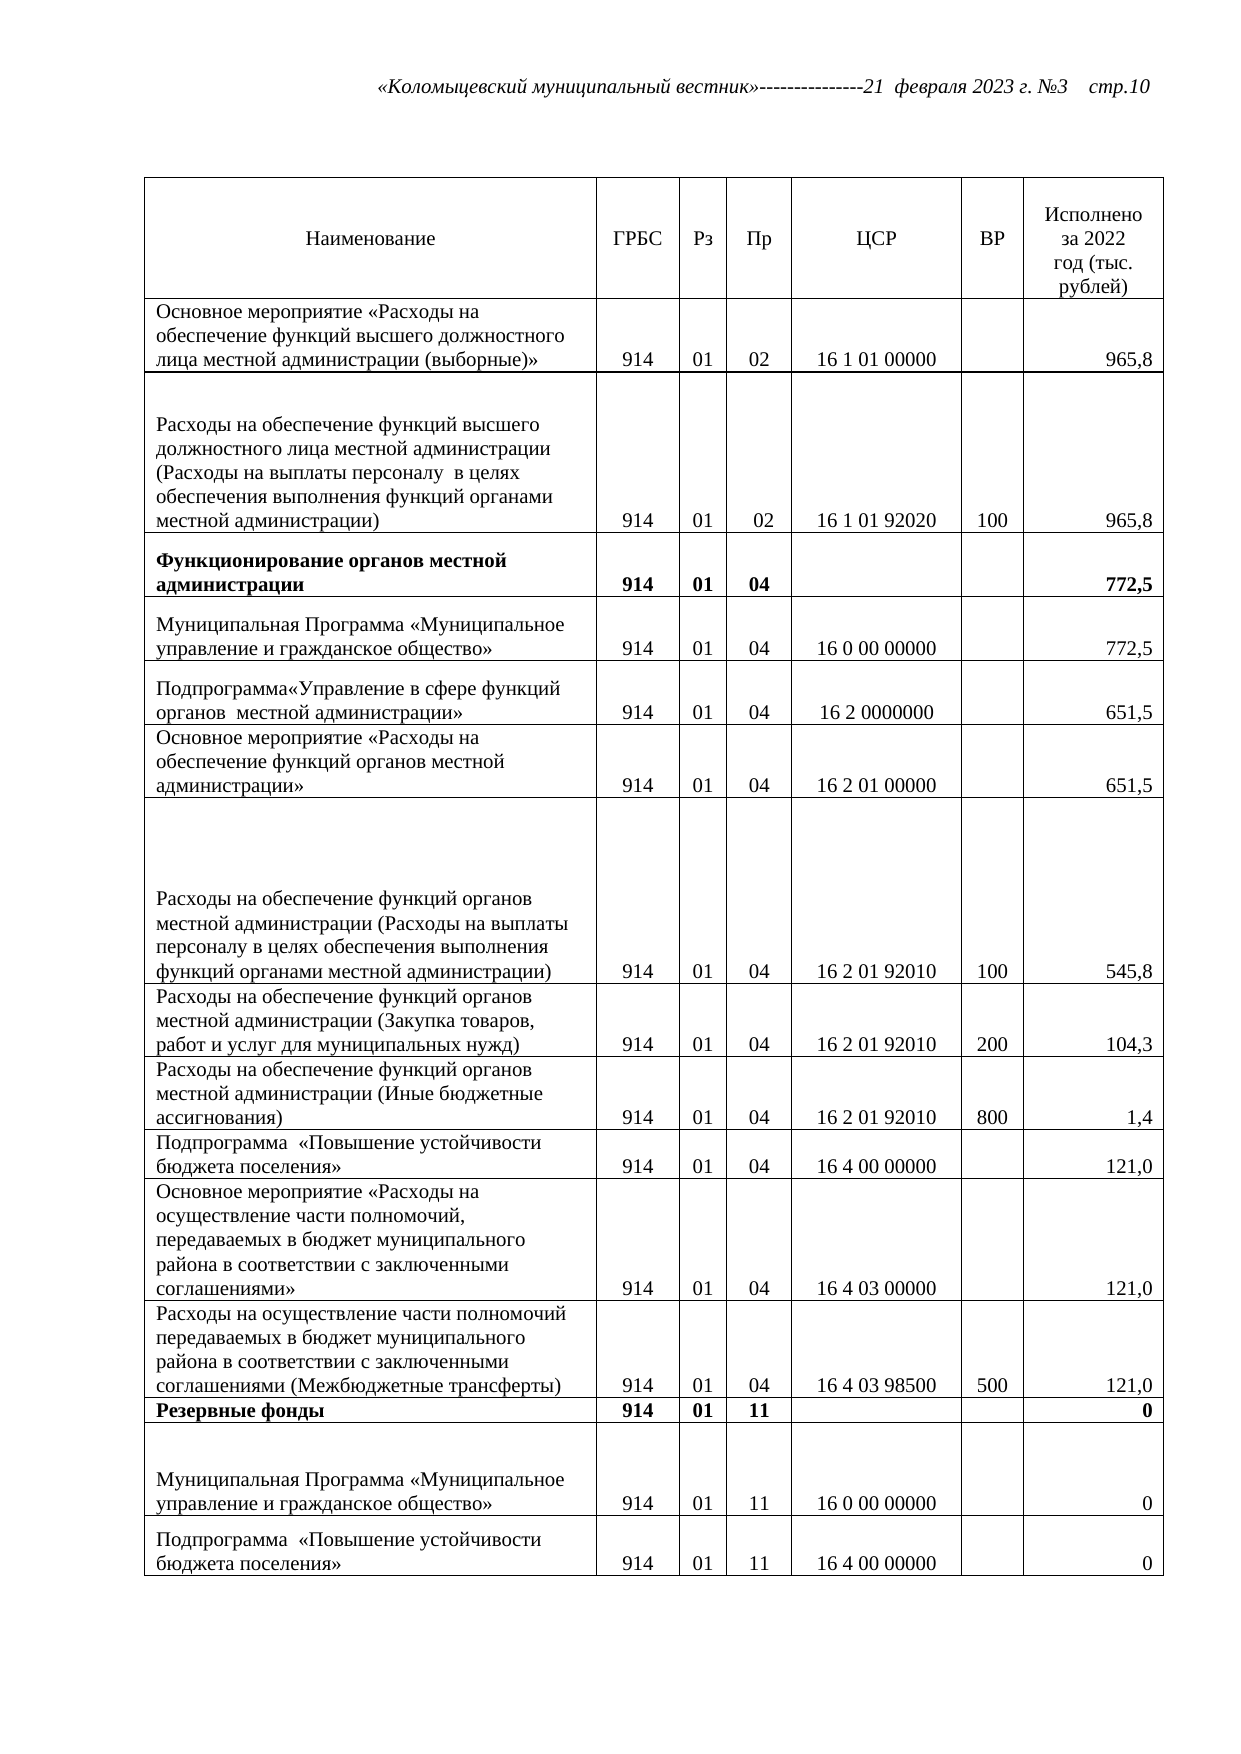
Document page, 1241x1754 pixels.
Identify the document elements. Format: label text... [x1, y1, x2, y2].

table_cell 0 [1024, 1398, 1163, 1422]
table_cell 04 [727, 798, 791, 983]
table_cell 0 [1024, 1423, 1163, 1515]
table_cell [962, 661, 1023, 724]
table_cell 01 [680, 1516, 726, 1575]
table_header ГРБС [597, 178, 679, 298]
table_cell Муниципальная Программа «Муниципальное управление и гражданское общество» [145, 1423, 596, 1515]
table_cell 914 [597, 597, 679, 660]
table_cell 914 [597, 533, 679, 596]
table_cell 914 [597, 373, 679, 532]
table_cell 914 [597, 1423, 679, 1515]
table_cell 16 2 0000000 [792, 661, 961, 724]
table_header Исполнено за 2022 год (тыс. рублей) [1024, 178, 1163, 298]
table_cell 100 [962, 798, 1023, 983]
table_cell 651,5 [1024, 661, 1163, 724]
table_cell [792, 533, 961, 596]
table_cell 04 [727, 533, 791, 596]
table_cell Основное мероприятие «Расходы на осуществление части полномочий, передаваемых в бюджет муниципального района в соответствии с заключенными соглашениями» [145, 1179, 596, 1299]
table_cell Основное мероприятие «Расходы на обеспечение функций высшего должностного лица местной администрации (выборные)» [145, 299, 596, 371]
table_cell [962, 1516, 1023, 1575]
table_cell 01 [680, 1179, 726, 1299]
table_cell 914 [597, 1179, 679, 1299]
table_cell [962, 597, 1023, 660]
table_cell 02 [727, 373, 791, 532]
table_header Наименование [145, 178, 596, 298]
table_cell Расходы на обеспечение функций органов местной администрации (Закупка товаров, работ и услуг для муниципальных нужд) [145, 984, 596, 1056]
table_cell 914 [597, 661, 679, 724]
table_cell [792, 1398, 961, 1422]
table_cell [962, 1130, 1023, 1178]
table_cell 121,0 [1024, 1130, 1163, 1178]
table_cell 01 [680, 597, 726, 660]
table_cell 772,5 [1024, 533, 1163, 596]
table_cell Расходы на обеспечение функций органов местной администрации (Расходы на выплаты персоналу в целях обеспечения выполнения функций органами местной администрации) [145, 798, 596, 983]
table_cell 16 0 00 00000 [792, 597, 961, 660]
table_cell 914 [597, 1057, 679, 1129]
table_cell 04 [727, 1179, 791, 1299]
table_cell 100 [962, 373, 1023, 532]
table_cell 01 [680, 661, 726, 724]
table_cell 01 [680, 1057, 726, 1129]
table_cell 01 [680, 533, 726, 596]
table_cell Расходы на обеспечение функций органов местной администрации (Иные бюджетные ассигнования) [145, 1057, 596, 1129]
table_cell Муниципальная Программа «Муниципальное управление и гражданское общество» [145, 597, 596, 660]
table_cell 04 [727, 725, 791, 797]
table_header ЦСР [792, 178, 961, 298]
table_cell 16 4 00 00000 [792, 1516, 961, 1575]
table_cell 16 2 01 92010 [792, 798, 961, 983]
table_cell 04 [727, 597, 791, 660]
table_cell [962, 725, 1023, 797]
table_cell Подпрограмма «Повышение устойчивости бюджета поселения» [145, 1130, 596, 1178]
table_cell 01 [680, 1398, 726, 1422]
table_cell 01 [680, 373, 726, 532]
table_cell 1,4 [1024, 1057, 1163, 1129]
table_cell 01 [680, 725, 726, 797]
table_cell 651,5 [1024, 725, 1163, 797]
table_cell 01 [680, 299, 726, 371]
table_cell 121,0 [1024, 1301, 1163, 1397]
table_header Пр [727, 178, 791, 298]
table_cell 965,8 [1024, 373, 1163, 532]
table_cell Основное мероприятие «Расходы на обеспечение функций органов местной администрации» [145, 725, 596, 797]
table_cell 914 [597, 1516, 679, 1575]
table_cell Подпрограмма«Управление в сфере функций органов местной администрации» [145, 661, 596, 724]
table_cell 04 [727, 1057, 791, 1129]
table_cell 914 [597, 798, 679, 983]
table_header Рз [680, 178, 726, 298]
table_cell 16 4 03 98500 [792, 1301, 961, 1397]
table_cell 16 1 01 92020 [792, 373, 961, 532]
table_cell [962, 1423, 1023, 1515]
table_cell [962, 299, 1023, 371]
table_cell 965,8 [1024, 299, 1163, 371]
table_cell 01 [680, 798, 726, 983]
table_cell 04 [727, 661, 791, 724]
table_cell 02 [727, 299, 791, 371]
table_cell 16 4 00 00000 [792, 1130, 961, 1178]
table_cell 914 [597, 984, 679, 1056]
table_cell 04 [727, 1130, 791, 1178]
table_cell Подпрограмма «Повышение устойчивости бюджета поселения» [145, 1516, 596, 1575]
table_cell 11 [727, 1516, 791, 1575]
table_cell 16 0 00 00000 [792, 1423, 961, 1515]
table_cell Расходы на обеспечение функций высшего должностного лица местной администрации (Расходы на выплаты персоналу в целях обеспечения выполнения функций органами местной администрации) [145, 373, 596, 532]
table_cell 01 [680, 984, 726, 1056]
table_cell 16 2 01 92010 [792, 984, 961, 1056]
table_cell Резервные фонды [145, 1398, 596, 1422]
table_cell 800 [962, 1057, 1023, 1129]
table_cell 914 [597, 299, 679, 371]
table_cell [962, 1398, 1023, 1422]
table_header ВР [962, 178, 1023, 298]
table_cell 200 [962, 984, 1023, 1056]
table_cell 0 [1024, 1516, 1163, 1575]
table_cell 545,8 [1024, 798, 1163, 983]
table_cell 914 [597, 1301, 679, 1397]
table_cell 11 [727, 1398, 791, 1422]
table_cell 01 [680, 1130, 726, 1178]
table_cell 04 [727, 1301, 791, 1397]
table_cell 16 1 01 00000 [792, 299, 961, 371]
table_cell 16 2 01 92010 [792, 1057, 961, 1129]
table_cell 04 [727, 984, 791, 1056]
table_cell [962, 1179, 1023, 1299]
table_cell 914 [597, 1398, 679, 1422]
table_cell 11 [727, 1423, 791, 1515]
table_cell [962, 533, 1023, 596]
table_cell 104,3 [1024, 984, 1163, 1056]
table_cell 16 2 01 00000 [792, 725, 961, 797]
table_cell 16 4 03 00000 [792, 1179, 961, 1299]
table_cell 914 [597, 1130, 679, 1178]
table_cell 01 [680, 1423, 726, 1515]
table_cell 500 [962, 1301, 1023, 1397]
table_cell 914 [597, 725, 679, 797]
table_cell 121,0 [1024, 1179, 1163, 1299]
table_cell Функционирование органов местной администрации [145, 533, 596, 596]
table_cell Расходы на осуществление части полномочий передаваемых в бюджет муниципального района в соответствии с заключенными соглашениями (Межбюджетные трансферты) [145, 1301, 596, 1397]
table_cell 01 [680, 1301, 726, 1397]
table_cell 772,5 [1024, 597, 1163, 660]
